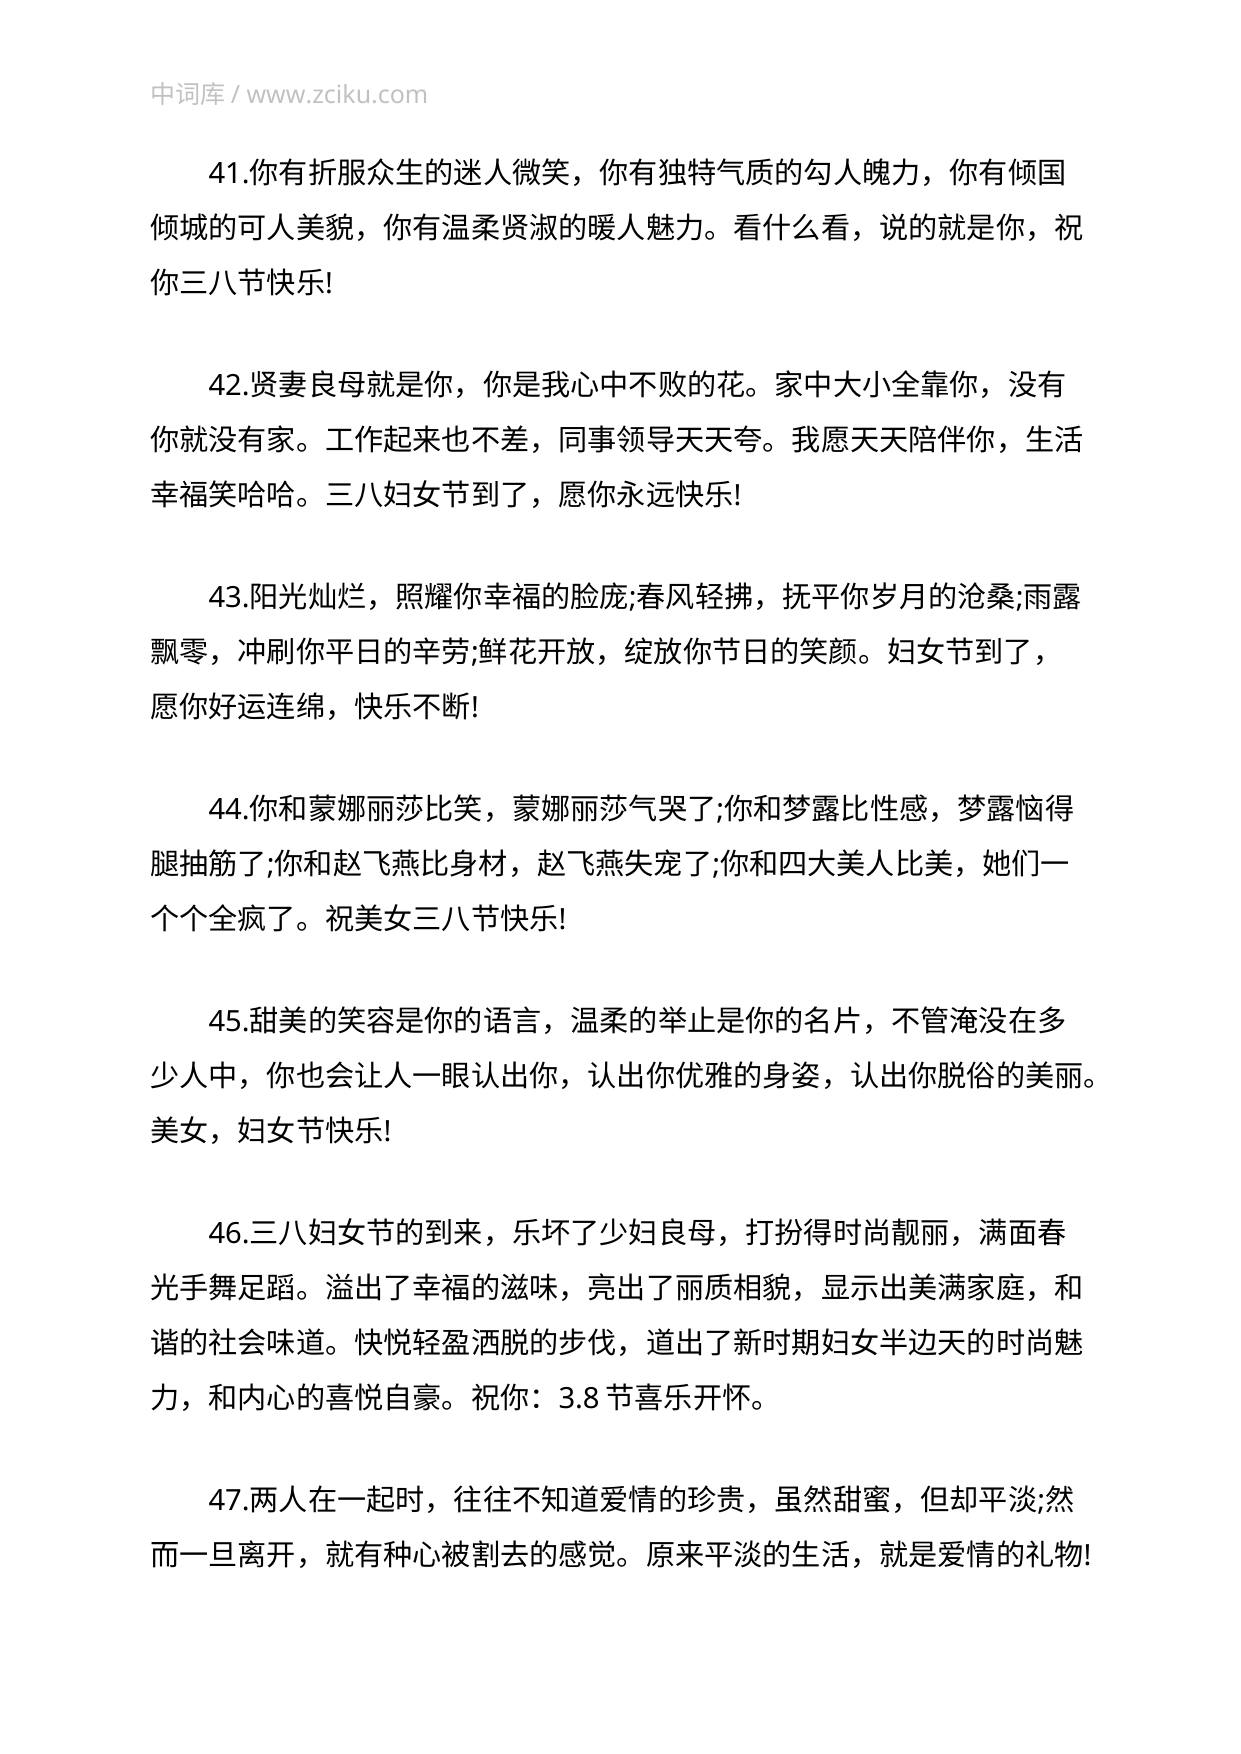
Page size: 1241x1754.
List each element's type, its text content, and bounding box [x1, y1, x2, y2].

text 42.贤妻良母就是你，你是我心中不败的花。家中大小全靠你，没有你就没有家。工作起来也不差，同事领导天天夸。我愿天天陪伴你，生活幸福笑哈哈。三八妇女节到了，愿你永远快乐! [150, 362, 1090, 514]
text 45.甜美的笑容是你的语言，温柔的举止是你的名片，不管淹没在多少人中，你也会让人一眼认出你，认出你优雅的身姿，认出你脱俗的美丽。美女，妇女节快乐! [150, 998, 1090, 1150]
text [150, 1476, 1090, 1574]
text 44.你和蒙娜丽莎比笑，蒙娜丽莎气哭了;你和梦露比性感，梦露恼得腿抽筋了;你和赵飞燕比身材，赵飞燕失宠了;你和四大美人比美，她们一个个全疯了。祝美女三八节快乐! [150, 786, 1090, 938]
text 46.三八妇女节的到来，乐坏了少妇良母，打扮得时尚靓丽，满面春光手舞足蹈。溢出了幸福的滋味，亮出了丽质相貌，显示出美满家庭，和谐的社会味道。快悦轻盈洒脱的步伐，道出了新时期妇女半边天的时尚魅力，和内心的喜悦自豪。祝你：3.8节喜乐开怀。 [150, 1209, 1090, 1417]
text 41.你有折服众生的迷人微笑，你有独特气质的勾人魄力，你有倾国倾城的可人美貌，你有温柔贤淑的暖人魅力。看什么看，说的就是你，祝你三八节快乐! [150, 150, 1090, 302]
text 43.阳光灿烂，照耀你幸福的脸庞;春风轻拂，抚平你岁月的沧桑;雨露飘零，冲刷你平日的辛劳;鲜花开放，绽放你节日的笑颜。妇女节到了，愿你好运连绵，快乐不断! [150, 574, 1090, 726]
